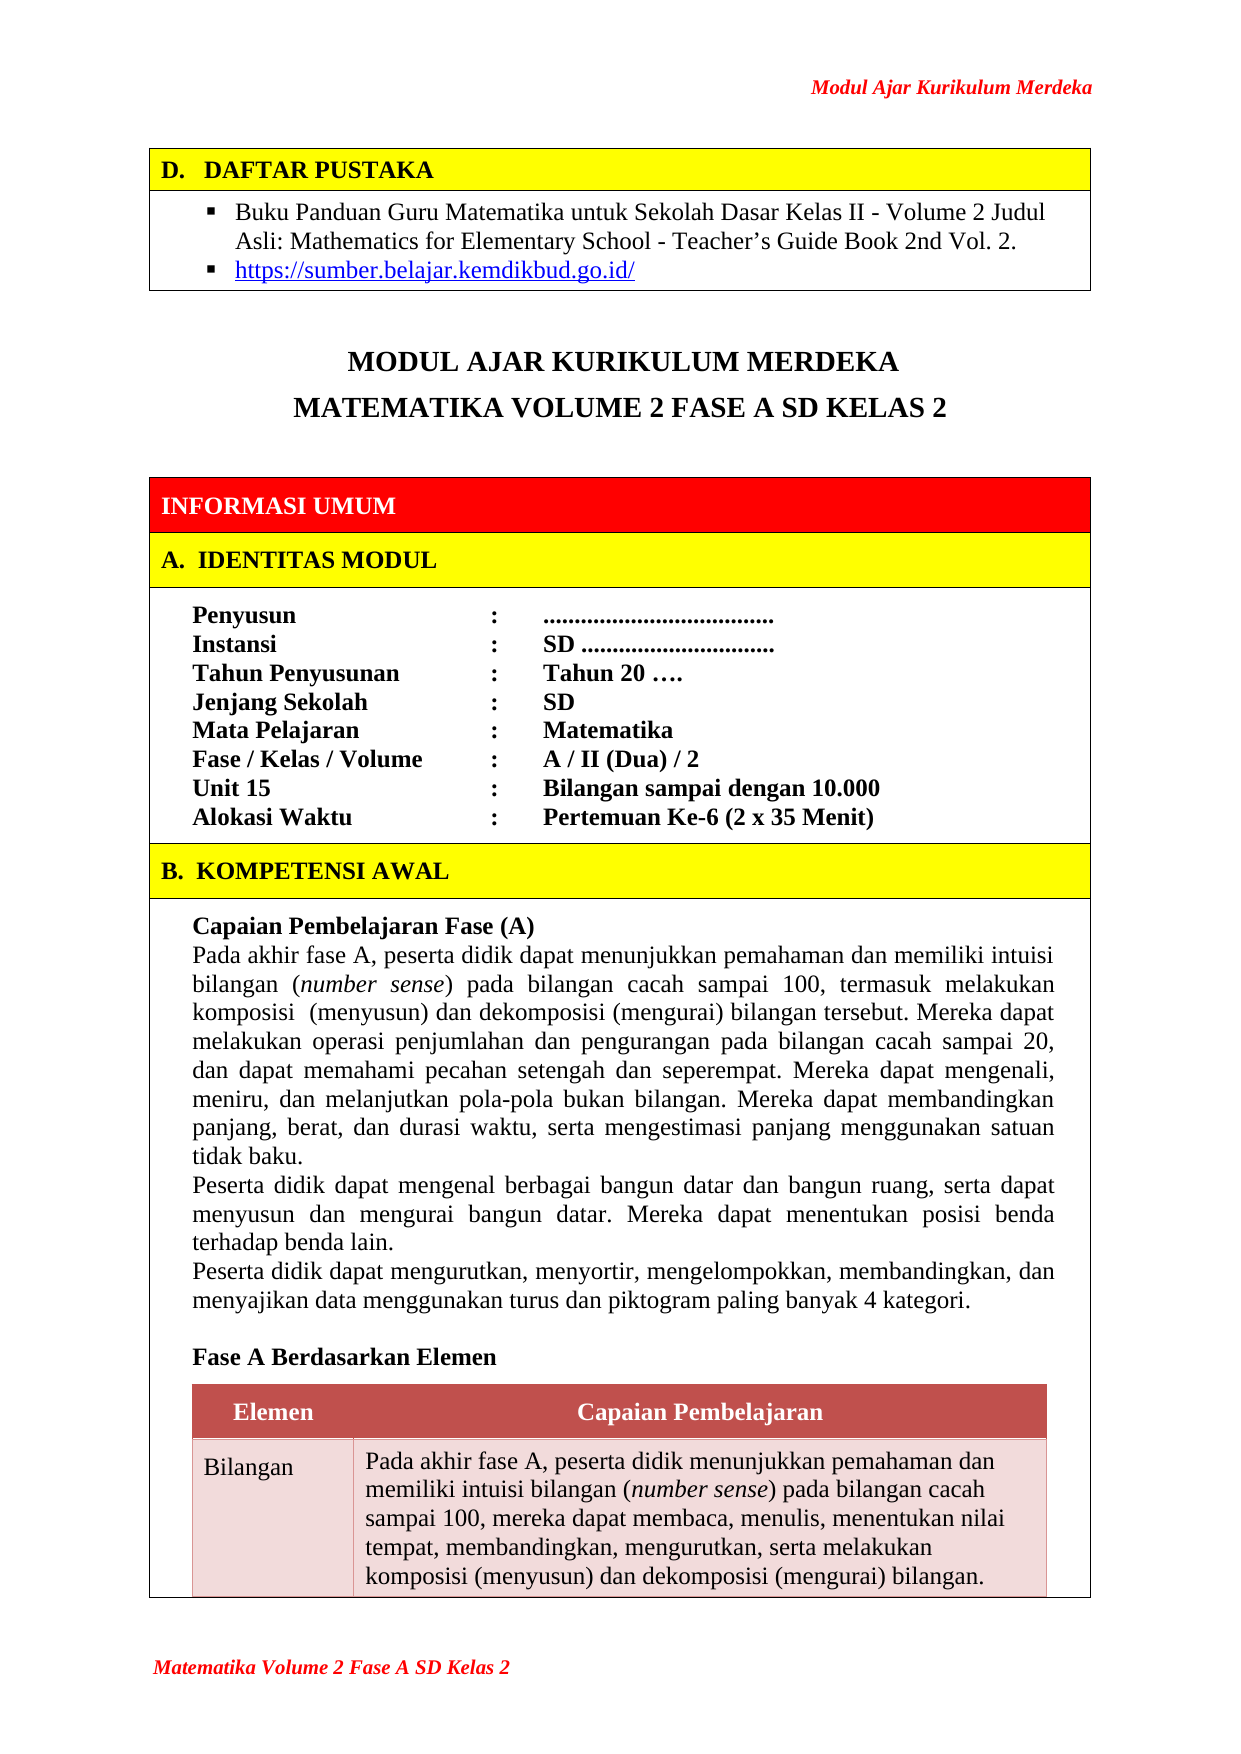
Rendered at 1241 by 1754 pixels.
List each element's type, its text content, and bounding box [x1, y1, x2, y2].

table_cell D. DAFTAR PUSTAKA [150, 149, 1090, 190]
table_cell ..................................... SD ............................... Tahun 20 …. SD Matematika A / II (Dua) / 2 Bilangan sampai dengan 10.000 Pertemuan Ke-6 (2 x 35 Menit) [518, 588, 1090, 843]
table_cell Buku Panduan Guru Matematika untuk Sekolah Dasar Kelas II - Volume 2 Judul Asli: Mathematics for Elementary School - Teacher’s Guide Book 2nd Vol. 2. https://sumber.belajar.kemdikbud.go.id/ [150, 191, 1090, 290]
table_header INFORMASI UMUM [150, 478, 1090, 532]
table_cell A. IDENTITAS MODUL [150, 533, 1090, 587]
text MODUL AJAR KURIKULUM MERDEKA [148, 344, 1092, 377]
text MATEMATIKA VOLUME 2 FASE A SD KELAS 2 [148, 390, 1092, 423]
table_cell B. KOMPETENSI AWAL [150, 844, 1090, 898]
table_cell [150, 899, 1090, 1597]
table_cell Penyusun Instansi Tahun Penyusunan Jenjang Sekolah Mata Pelajaran Fase / Kelas / Volume Unit 15 Alokasi Waktu [150, 588, 470, 843]
table_cell : : : : : : : : [470, 588, 518, 843]
